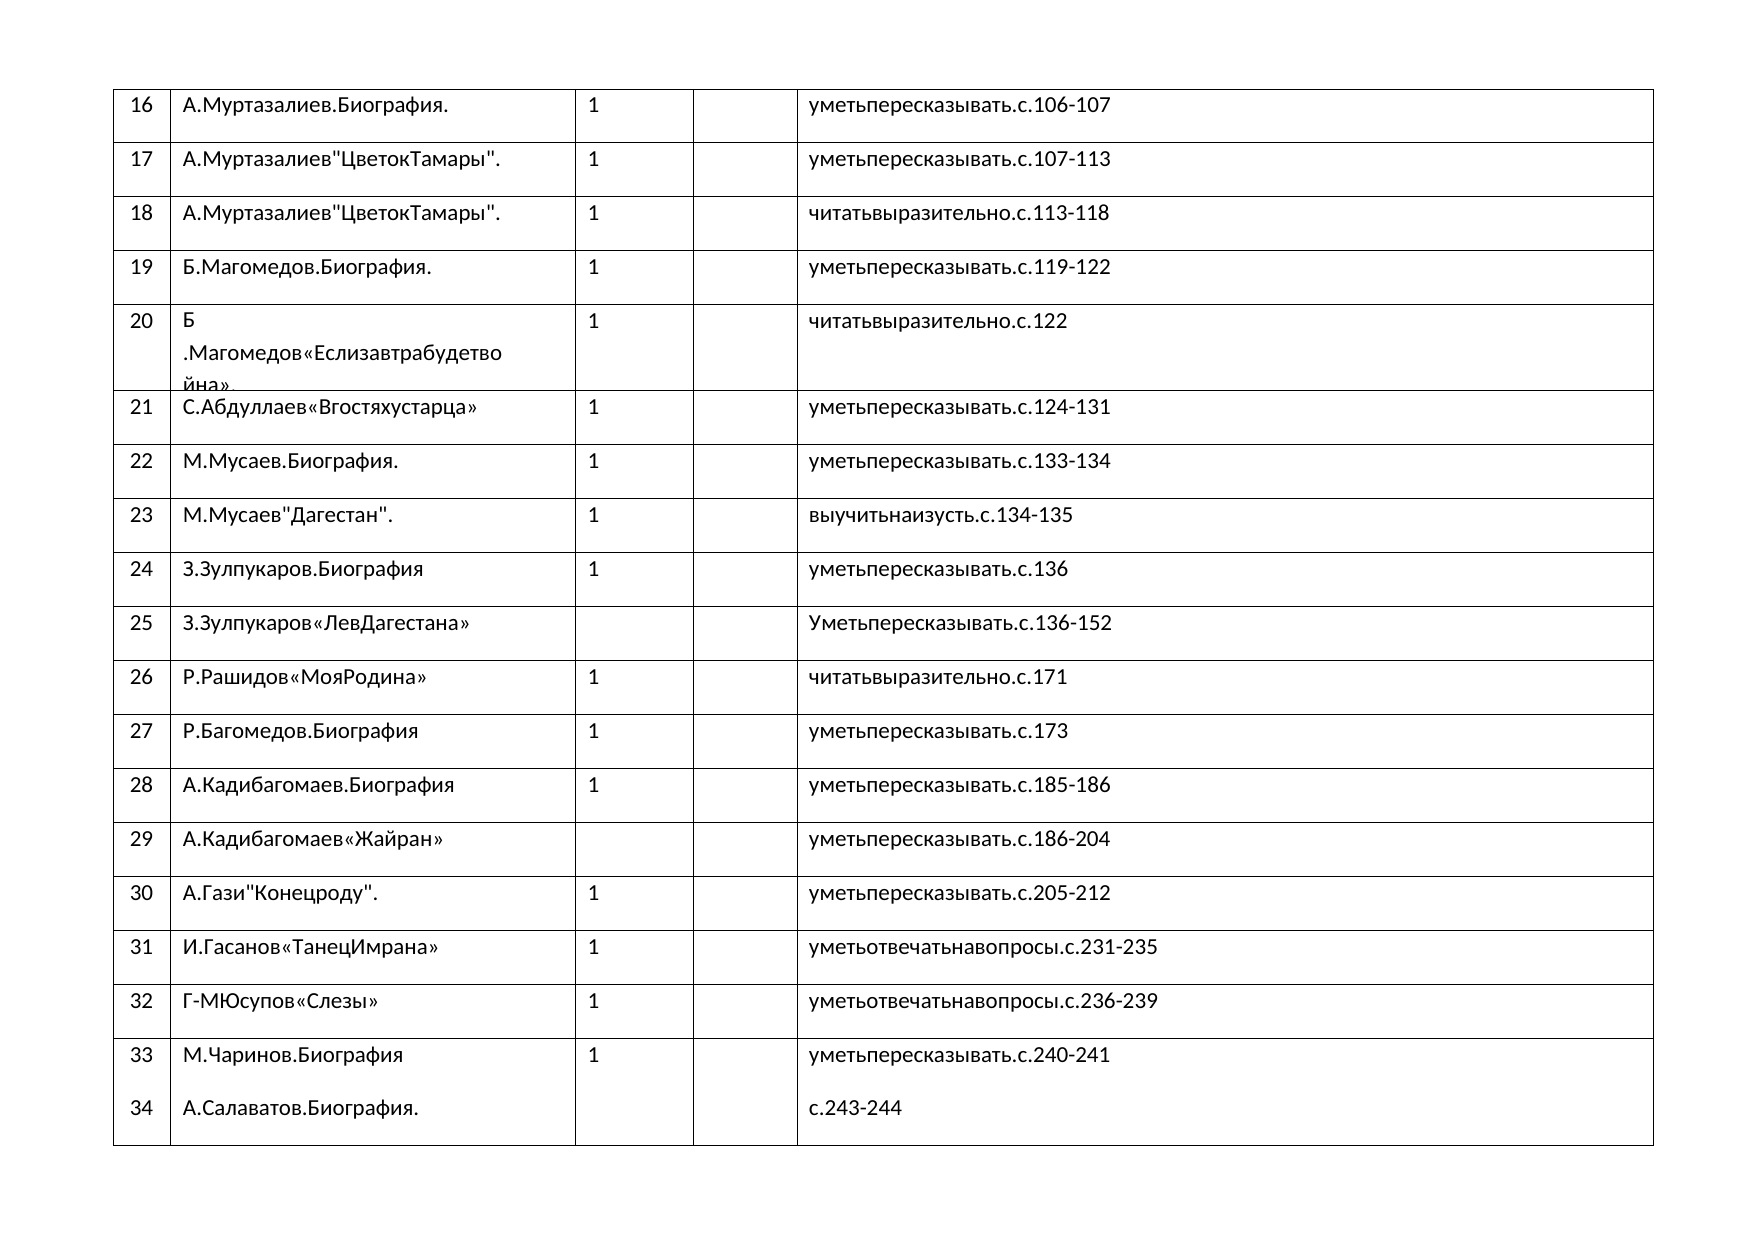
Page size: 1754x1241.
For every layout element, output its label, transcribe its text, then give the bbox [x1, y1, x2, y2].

table_cell 1 [576, 305, 693, 390]
table_cell А.Гази"Конецроду". [171, 877, 575, 930]
table_cell уметьпересказывать.с.205-212 [798, 877, 1653, 930]
table_cell Б.Магомедов.Биография. [171, 251, 575, 303]
table_cell [694, 251, 797, 303]
table_cell уметьпересказывать.с.133-134 [798, 445, 1653, 498]
table_cell уметьотвечатьнавопросы.с.236-239 [798, 985, 1653, 1038]
table_cell [694, 661, 797, 714]
table_cell уметьотвечатьнавопросы.с.231-235 [798, 931, 1653, 984]
table_cell [694, 197, 797, 249]
table_cell 1 [576, 445, 693, 498]
table_cell Б.Магомедов«Еслизавтрабудетвойна». [171, 305, 575, 390]
table_cell уметьпересказывать.с.124-131 [798, 391, 1653, 444]
table_cell 22 [114, 445, 170, 498]
table_cell М.Мусаев.Биография. [171, 445, 575, 498]
table_cell З.Зулпукаров«ЛевДагестана» [171, 607, 575, 660]
table_cell 21 [114, 391, 170, 444]
table_cell уметьпересказывать.с.119-122 [798, 251, 1653, 303]
table_cell 1 [576, 143, 693, 196]
table_cell [576, 823, 693, 876]
table_cell [694, 391, 797, 444]
table_cell 26 [114, 661, 170, 714]
table_cell уметьпересказывать.с.173 [798, 715, 1653, 768]
table_cell М.Мусаев"Дагестан". [171, 499, 575, 552]
table_cell [694, 499, 797, 552]
table_cell 1 [576, 499, 693, 552]
table_cell Р.Рашидов«МояРодина» [171, 661, 575, 714]
table_cell И.Гасанов«ТанецИмрана» [171, 931, 575, 984]
table_cell [694, 823, 797, 876]
table_header 1 [576, 90, 693, 142]
table_cell уметьпересказывать.с.136 [798, 553, 1653, 606]
table_cell 1 [576, 769, 693, 822]
table_cell 29 [114, 823, 170, 876]
table_cell читатьвыразительно.с.122 [798, 305, 1653, 390]
table_cell А.Кадибагомаев.Биография [171, 769, 575, 822]
table_cell А.Муртазалиев"ЦветокТамары". [171, 197, 575, 249]
table_header 16 [114, 90, 170, 142]
table_cell А.Кадибагомаев«Жайран» [171, 823, 575, 876]
table_cell 24 [114, 553, 170, 606]
table_cell 1 [576, 251, 693, 303]
table_cell 25 [114, 607, 170, 660]
table_cell [576, 607, 693, 660]
table_cell Г-МЮсупов«Слезы» [171, 985, 575, 1038]
table_cell 17 [114, 143, 170, 196]
table_cell читатьвыразительно.с.171 [798, 661, 1653, 714]
table_cell [694, 769, 797, 822]
table_cell М.Чаринов.Биография А.Салаватов.Биография. [171, 1039, 575, 1145]
table_cell [694, 553, 797, 606]
table_cell уметьпересказывать.с.240-241 с.243-244 [798, 1039, 1653, 1145]
table_cell 1 [576, 931, 693, 984]
table_cell [694, 931, 797, 984]
table_header уметьпересказывать.с.106-107 [798, 90, 1653, 142]
table_cell 1 [576, 661, 693, 714]
table_cell [694, 877, 797, 930]
table_cell [694, 305, 797, 390]
table_cell 33 34 [114, 1039, 170, 1145]
table_cell [694, 143, 797, 196]
table_cell 1 [576, 985, 693, 1038]
table_cell З.Зулпукаров.Биография [171, 553, 575, 606]
table_cell 1 [576, 391, 693, 444]
table_cell 1 [576, 553, 693, 606]
table_cell читатьвыразительно.с.113-118 [798, 197, 1653, 249]
table_cell 19 [114, 251, 170, 303]
table_header [694, 90, 797, 142]
table_cell 1 [576, 877, 693, 930]
table_cell 18 [114, 197, 170, 249]
table_header А.Муртазалиев.Биография. [171, 90, 575, 142]
table_cell 30 [114, 877, 170, 930]
table_cell уметьпересказывать.с.186-204 [798, 823, 1653, 876]
table_cell [694, 1039, 797, 1145]
table_cell уметьпересказывать.с.107-113 [798, 143, 1653, 196]
table_cell [694, 607, 797, 660]
table_cell 32 [114, 985, 170, 1038]
table_cell Уметьпересказывать.с.136-152 [798, 607, 1653, 660]
table_cell 28 [114, 769, 170, 822]
table_cell 1 [576, 197, 693, 249]
table_cell 27 [114, 715, 170, 768]
table_cell 31 [114, 931, 170, 984]
table_cell А.Муртазалиев"ЦветокТамары". [171, 143, 575, 196]
table_cell Р.Багомедов.Биография [171, 715, 575, 768]
table_cell [694, 985, 797, 1038]
table_cell уметьпересказывать.с.185-186 [798, 769, 1653, 822]
table_cell 20 [114, 305, 170, 390]
table_cell С.Абдуллаев«Вгостяхустарца» [171, 391, 575, 444]
table_cell [694, 445, 797, 498]
table_cell [694, 715, 797, 768]
table_cell 1 [576, 715, 693, 768]
table_cell 23 [114, 499, 170, 552]
table_cell 1 [576, 1039, 693, 1145]
table_cell выучитьнаизусть.с.134-135 [798, 499, 1653, 552]
